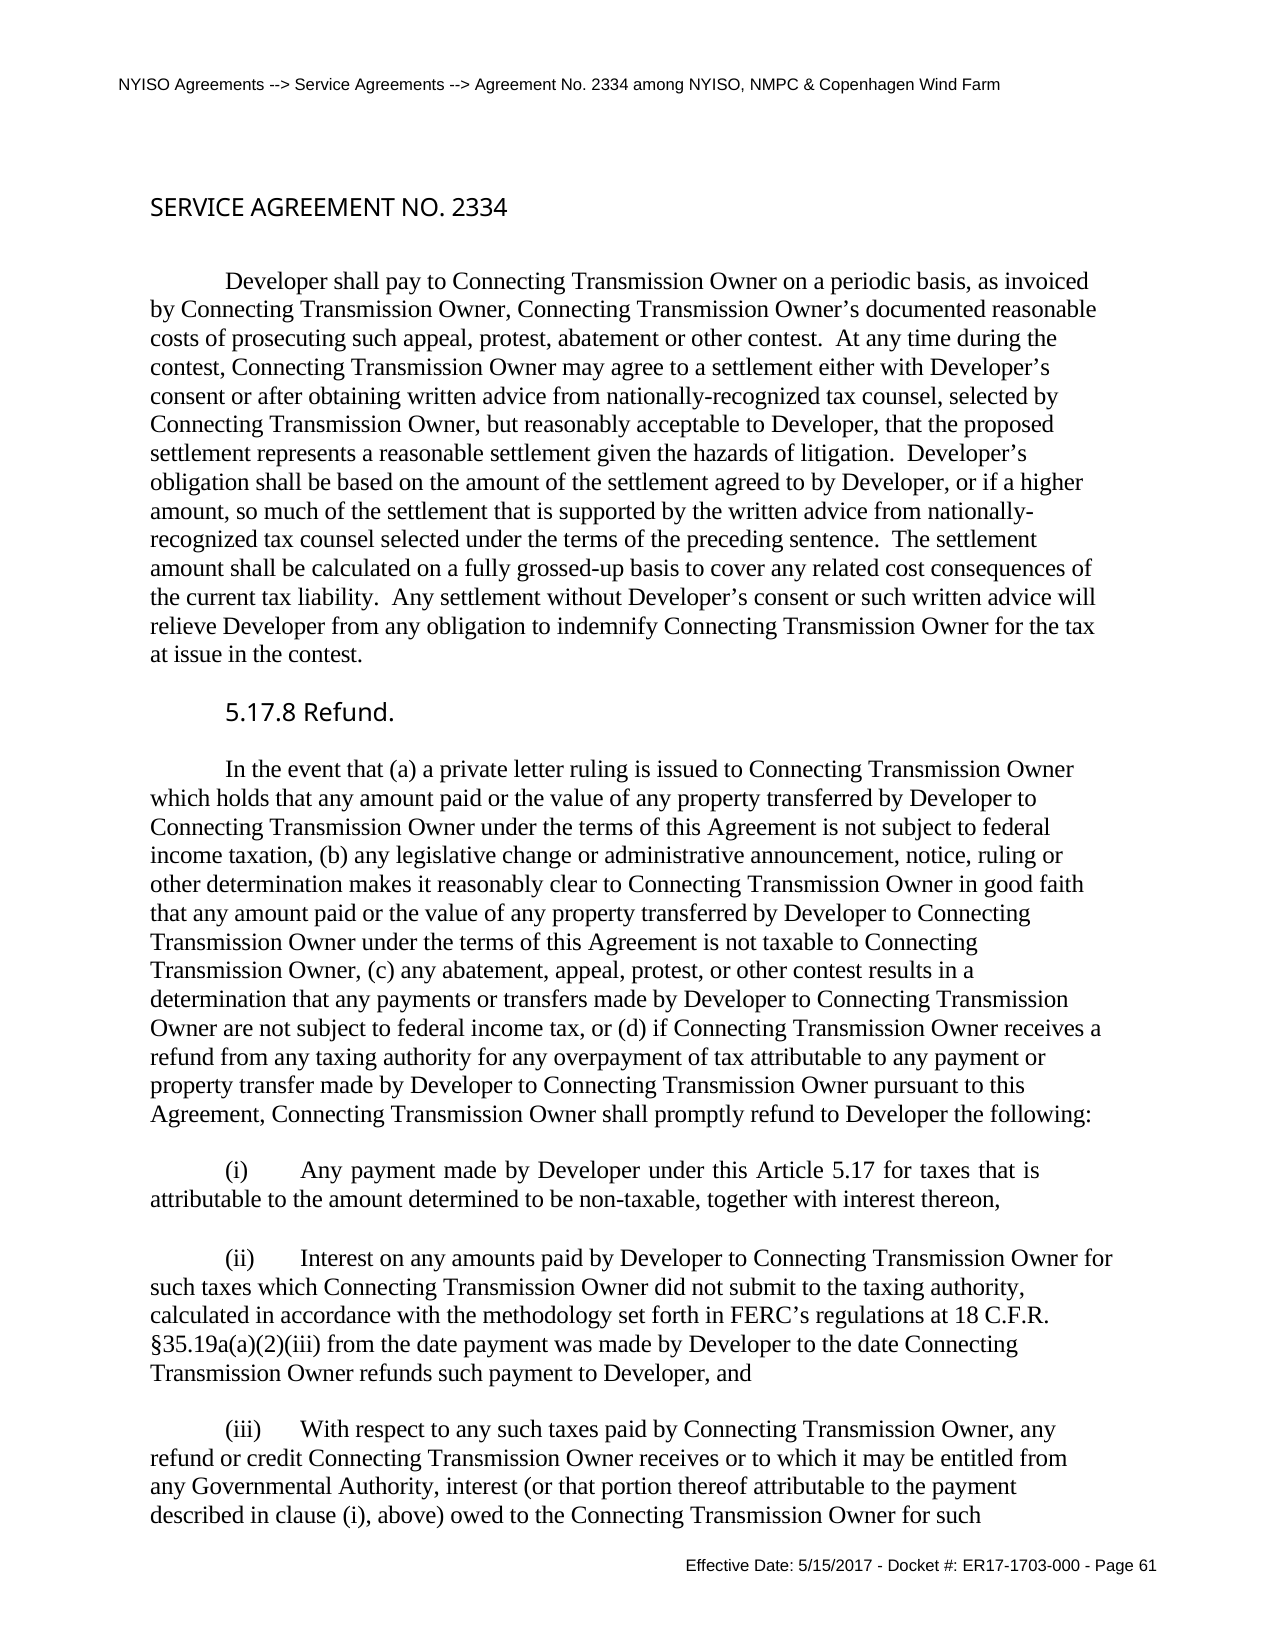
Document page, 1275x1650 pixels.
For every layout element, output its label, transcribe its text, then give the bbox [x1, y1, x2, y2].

text 5.17.8 Refund. [225, 698, 1275, 727]
text SERVICE AGREEMENT NO. 2334 [150, 193, 1275, 222]
text (i) Any payment made by Developer under this Article 5.17 for taxes that is attributable to the amount determined to be non-taxable, together with interest thereon, [150, 1155, 1048, 1214]
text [150, 1414, 1106, 1529]
text (ii) Interest on any amounts paid by Developer to Connecting Transmission Owner for such taxes which Connecting Transmission Owner did not submit to the taxing authority, calculated in accordance with the methodology set forth in FERC’s regulations at 18 C.F.R. §35.19a(a)(2)(iii) from the date payment was made by Developer to the date Connecting Transmission Owner refunds such payment to Developer, and [150, 1243, 1113, 1387]
text Developer shall pay to Connecting Transmission Owner on a periodic basis, as invoiced by Connecting Transmission Owner, Connecting Transmission Owner’s documented reasonable costs of prosecuting such appeal, protest, abatement or other contest. At any time during the contest, Connecting Transmission Owner may agree to a settlement either with Developer’s consent or after obtaining written advice from nationally-recognized tax counsel, selected by Connecting Transmission Owner, but reasonably acceptable to Developer, that the proposed settlement represents a reasonable settlement given the hazards of litigation. Developer’s obligation shall be based on the amount of the settlement agreed to by Developer, or if a higher amount, so much of the settlement that is supported by the written advice from nationally- recognized tax counsel selected under the terms of the preceding sentence. The settlement amount shall be calculated on a fully grossed-up basis to cover any related cost consequences of the current tax liability. Any settlement without Developer’s consent or such written advice will relieve Developer from any obligation to indemnify Connecting Transmission Owner for the tax at issue in the contest. [150, 266, 1136, 669]
text In the event that (a) a private letter ruling is issued to Connecting Transmission Owner which holds that any amount paid or the value of any property transferred by Developer to Connecting Transmission Owner under the terms of this Agreement is not subject to federal income taxation, (b) any legislative change or administrative announcement, notice, ruling or other determination makes it reasonably clear to Connecting Transmission Owner in good faith that any amount paid or the value of any property transferred by Developer to Connecting Transmission Owner under the terms of this Agreement is not taxable to Connecting Transmission Owner, (c) any abatement, appeal, protest, or other contest results in a determination that any payments or transfers made by Developer to Connecting Transmission Owner are not subject to federal income tax, or (d) if Connecting Transmission Owner receives a refund from any taxing authority for any overpayment of tax attributable to any payment or property transfer made by Developer to Connecting Transmission Owner pursuant to this Agreement, Connecting Transmission Owner shall promptly refund to Developer the following: [150, 754, 1141, 1128]
